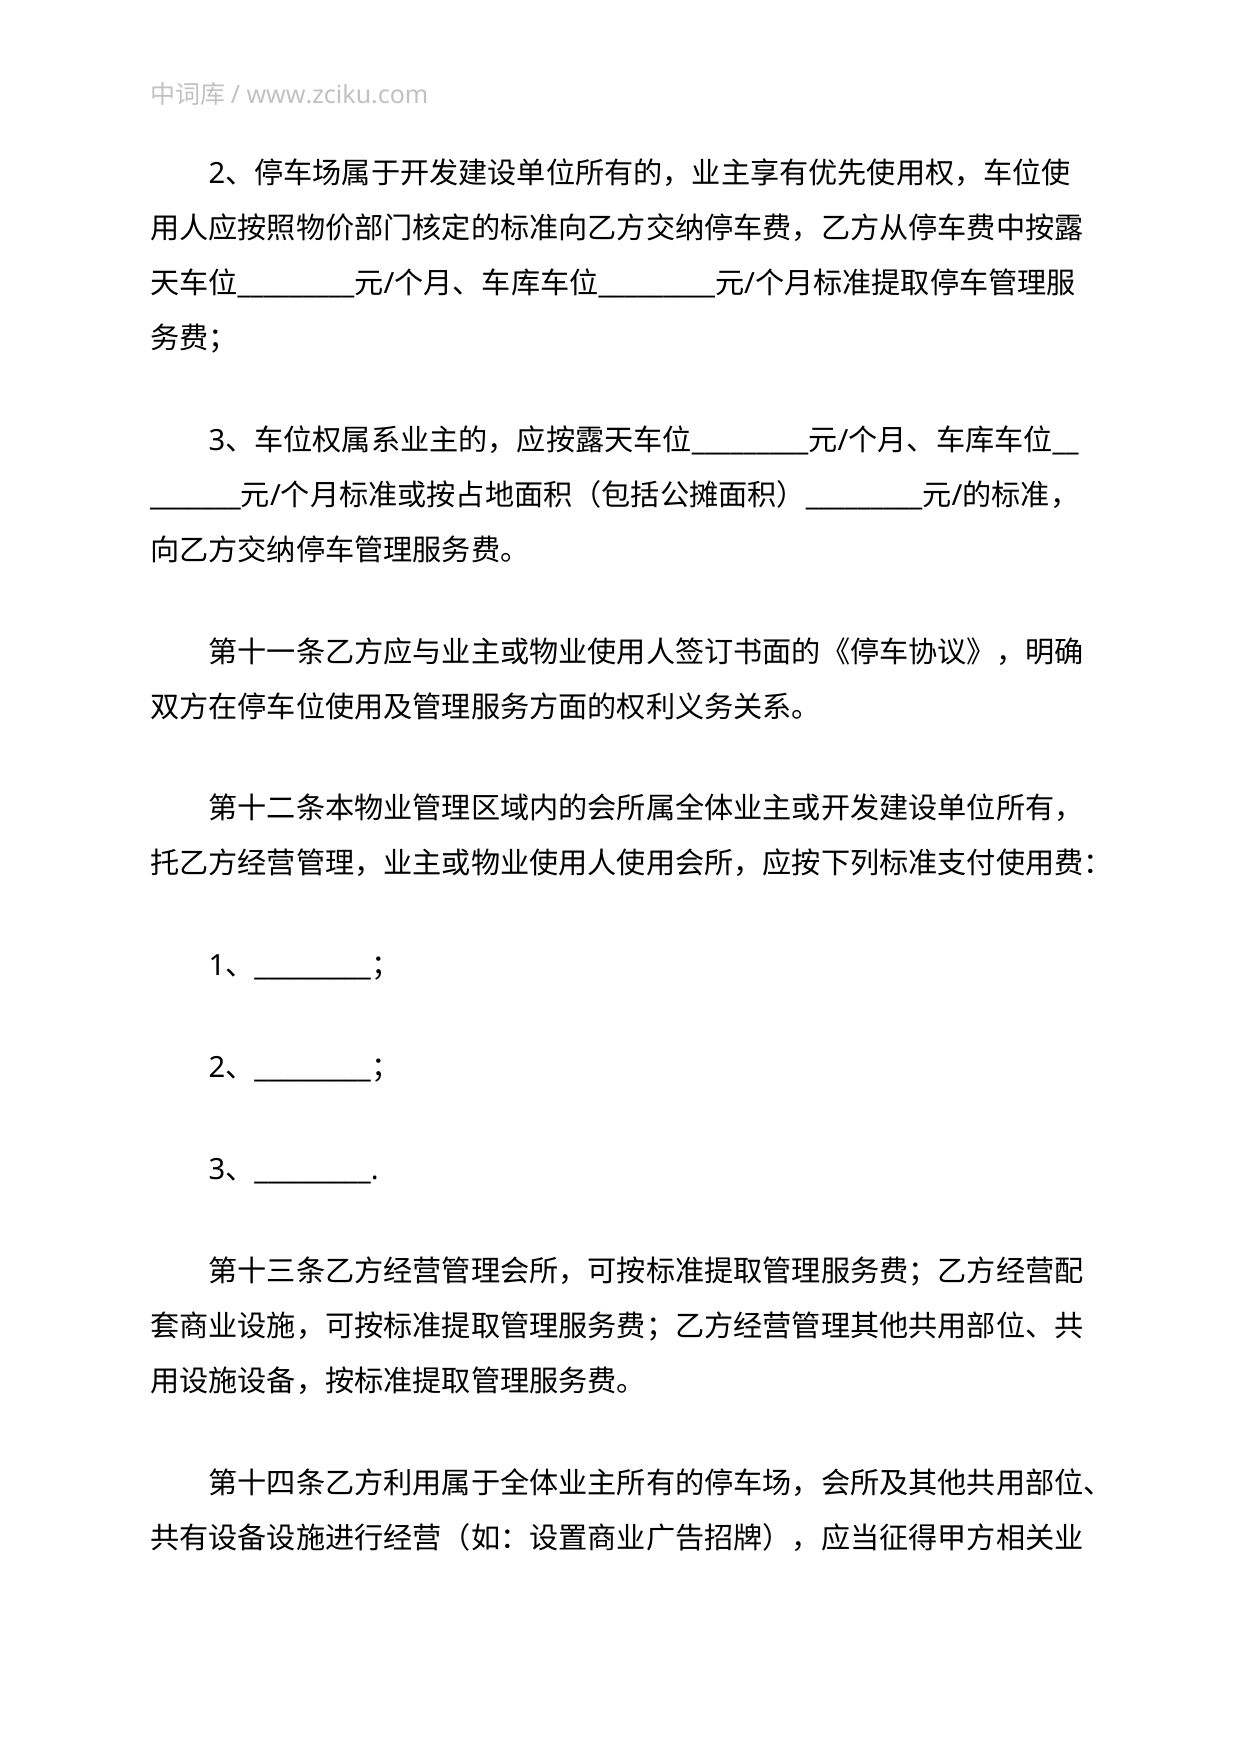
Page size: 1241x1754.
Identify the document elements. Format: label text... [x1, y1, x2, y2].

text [150, 1459, 1090, 1556]
text 第十二条本物业管理区域内的会所属全体业主或开发建设单位所有，托乙方经营管理，业主或物业使用人使用会所，应按下列标准支付使用费： [150, 785, 1090, 882]
text 第十一条乙方应与业主或物业使用人签订书面的《停车协议》，明确双方在停车位使用及管理服务方面的权利义务关系。 [150, 628, 1090, 726]
text 3、_________. [150, 1146, 1090, 1188]
text 2、停车场属于开发建设单位所有的，业主享有优先使用权，车位使用人应按照物价部门核定的标准向乙方交纳停车费，乙方从停车费中按露天车位_________元/个月、车库车位_________元/个月标准提取停车管理服务费； [150, 150, 1090, 357]
text 第十三条乙方经营管理会所，可按标准提取管理服务费；乙方经营配套商业设施，可按标准提取管理服务费；乙方经营管理其他共用部位、共用设施设备，按标准提取管理服务费。 [150, 1248, 1090, 1400]
text 3、车位权属系业主的，应按露天车位_________元/个月、车库车位_________元/个月标准或按占地面积（包括公摊面积）_________元/的标准，向乙方交纳停车管理服务费。 [150, 417, 1090, 569]
text 1、_________； [150, 942, 1090, 984]
text 2、_________； [150, 1044, 1090, 1086]
